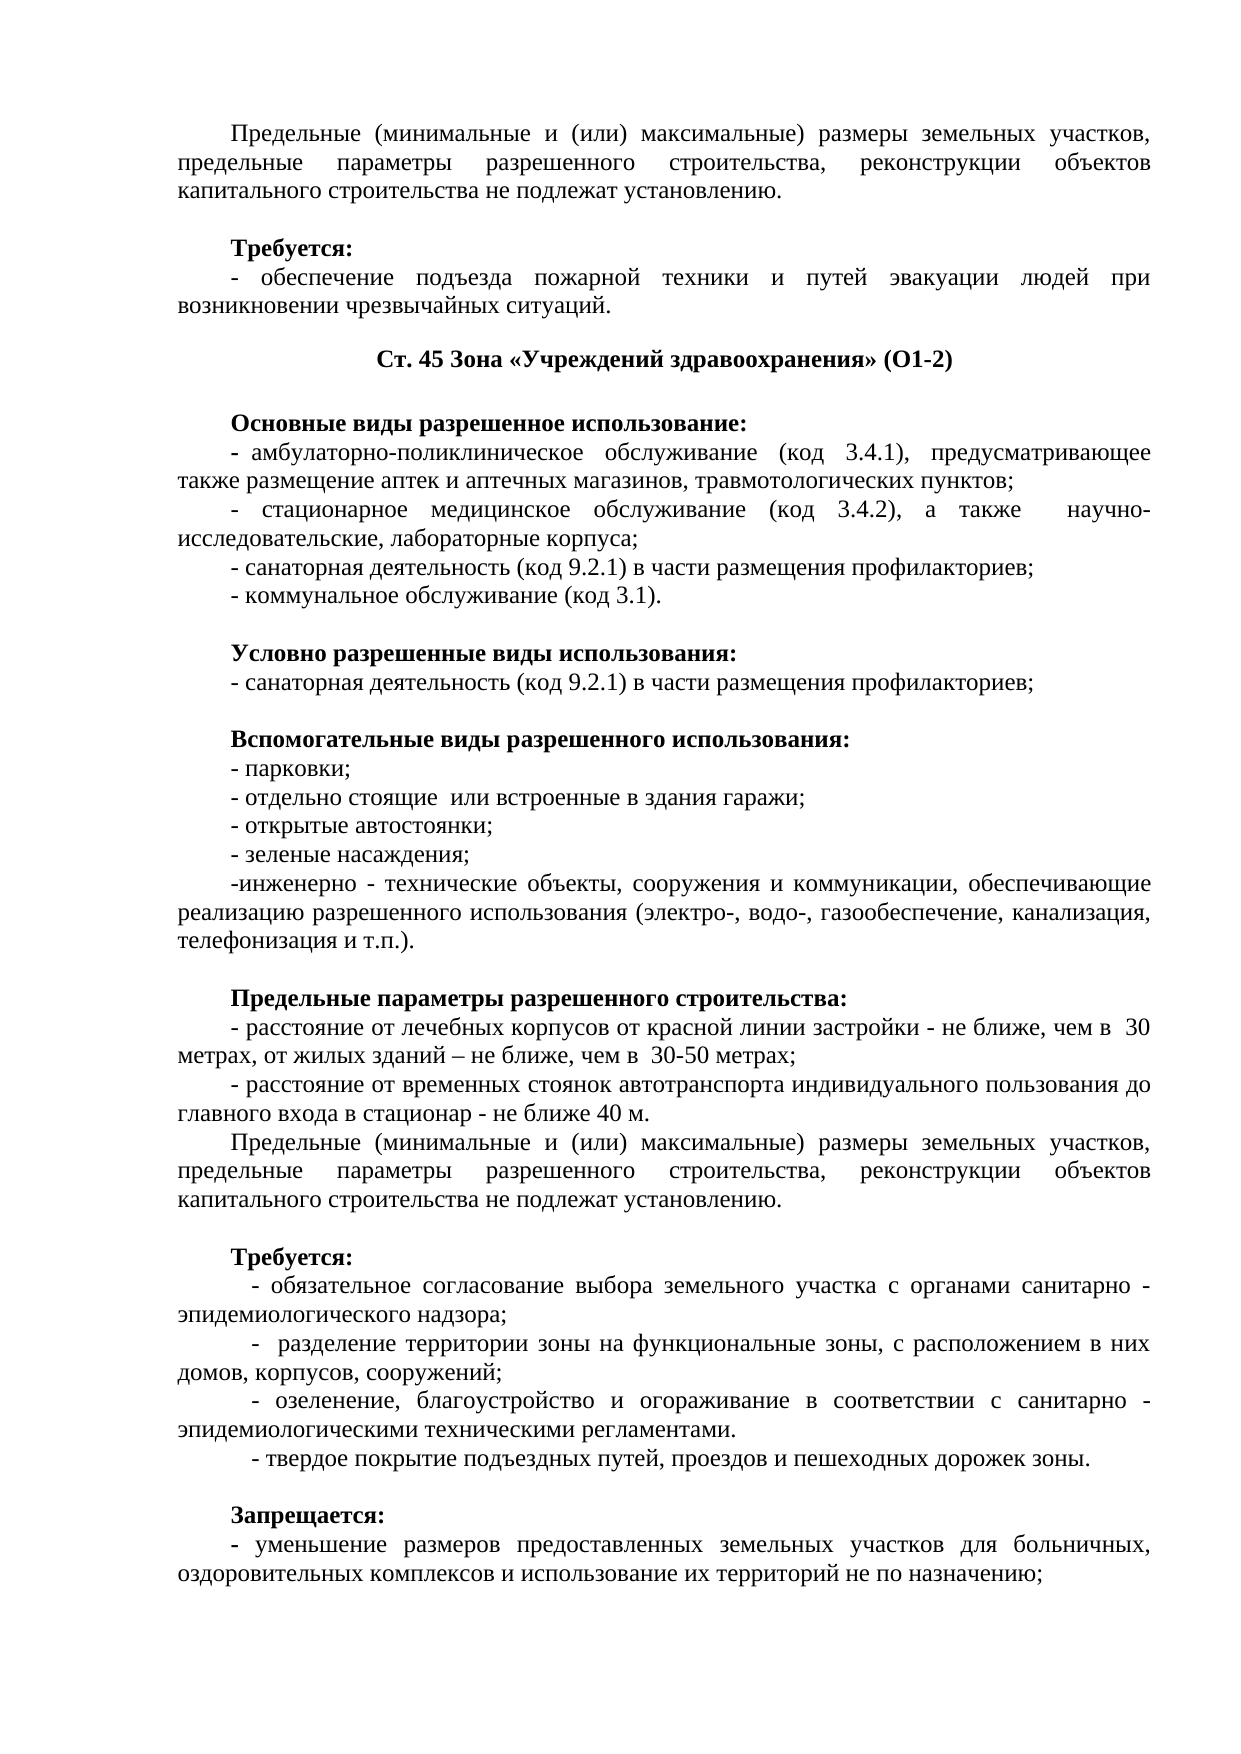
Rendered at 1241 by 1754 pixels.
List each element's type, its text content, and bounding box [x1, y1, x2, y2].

text - обязательное согласование выбора земельного участка с органами санитарно - эпидемиологического надзора; [177, 1271, 1152, 1328]
text - расстояние от лечебных корпусов от красной линии застройки - не ближе, чем в , от жилых зданий – не ближе, чем в 30-; [177, 1012, 1152, 1069]
text - парковки; [177, 753, 1152, 782]
text Предельные (минимальные и (или) максимальные) размеры земельных участков, предельные параметры разрешенного строительства, реконструкции объектов капитального строительства не подлежат установлению. [177, 1127, 1152, 1213]
text Предельные параметры разрешенного строительства: [177, 983, 1152, 1012]
text Ст. 45 Зона «Учреждений здравоохранения» (О1-2) [177, 344, 1152, 373]
text - озеленение, благоустройство и огораживание в соответствии с санитарно - эпидемиологическими техническими регламентами. [177, 1386, 1152, 1443]
text Требуется: [177, 233, 1152, 262]
text - открытые автостоянки; [177, 811, 1152, 839]
text Предельные (минимальные и (или) максимальные) размеры земельных участков, предельные параметры разрешенного строительства, реконструкции объектов капитального строительства не подлежат установлению. [177, 118, 1152, 204]
text - расстояние от временных стоянок автотранспорта индивидуального пользования до главного входа в стационар - не ближе . [177, 1069, 1152, 1127]
text - зеленые насаждения; [177, 839, 1152, 868]
text Вспомогательные виды разрешенного использования: [177, 724, 1152, 753]
text - обеспечение подъезда пожарной техники и путей эвакуации людей при возникновении чрезвычайных ситуаций. [177, 262, 1152, 319]
text Запрещается: [177, 1501, 1152, 1529]
text Условно разрешенные виды использования: [177, 638, 1152, 667]
text - санаторная деятельность (код 9.2.1) в части размещения профилакториев; [177, 667, 1152, 696]
text Требуется: [177, 1242, 1152, 1271]
text - разделение территории зоны на функциональные зоны, с расположением в них домов, корпусов, сооружений; [177, 1328, 1152, 1386]
text - амбулаторно-поликлиническое обслуживание (код 3.4.1), предусматривающее также размещение аптек и аптечных магазинов, травмотологических пунктов; [177, 437, 1152, 494]
text -инженерно - технические объекты, сооружения и коммуникации, обеспечивающие реализацию разрешенного использования (электро-, водо-, газообеспечение, канализация, телефонизация и т.п.). [177, 868, 1152, 954]
text - коммунальное обслуживание (код 3.1). [177, 581, 1152, 609]
text Основные виды разрешенное использование: [177, 408, 1152, 437]
text - стационарное медицинское обслуживание (код 3.4.2), а также научно-исследовательские, лабораторные корпуса; [177, 494, 1152, 552]
text - уменьшение размеров предоставленных земельных участков для больничных, оздоровительных комплексов и использование их территорий не по назначению; [177, 1529, 1152, 1587]
text - санаторная деятельность (код 9.2.1) в части размещения профилакториев; [177, 552, 1152, 581]
text - твердое покрытие подъездных путей, проездов и пешеходных дорожек зоны. [177, 1443, 1152, 1472]
text - отдельно стоящие или встроенные в здания гаражи; [177, 782, 1152, 811]
